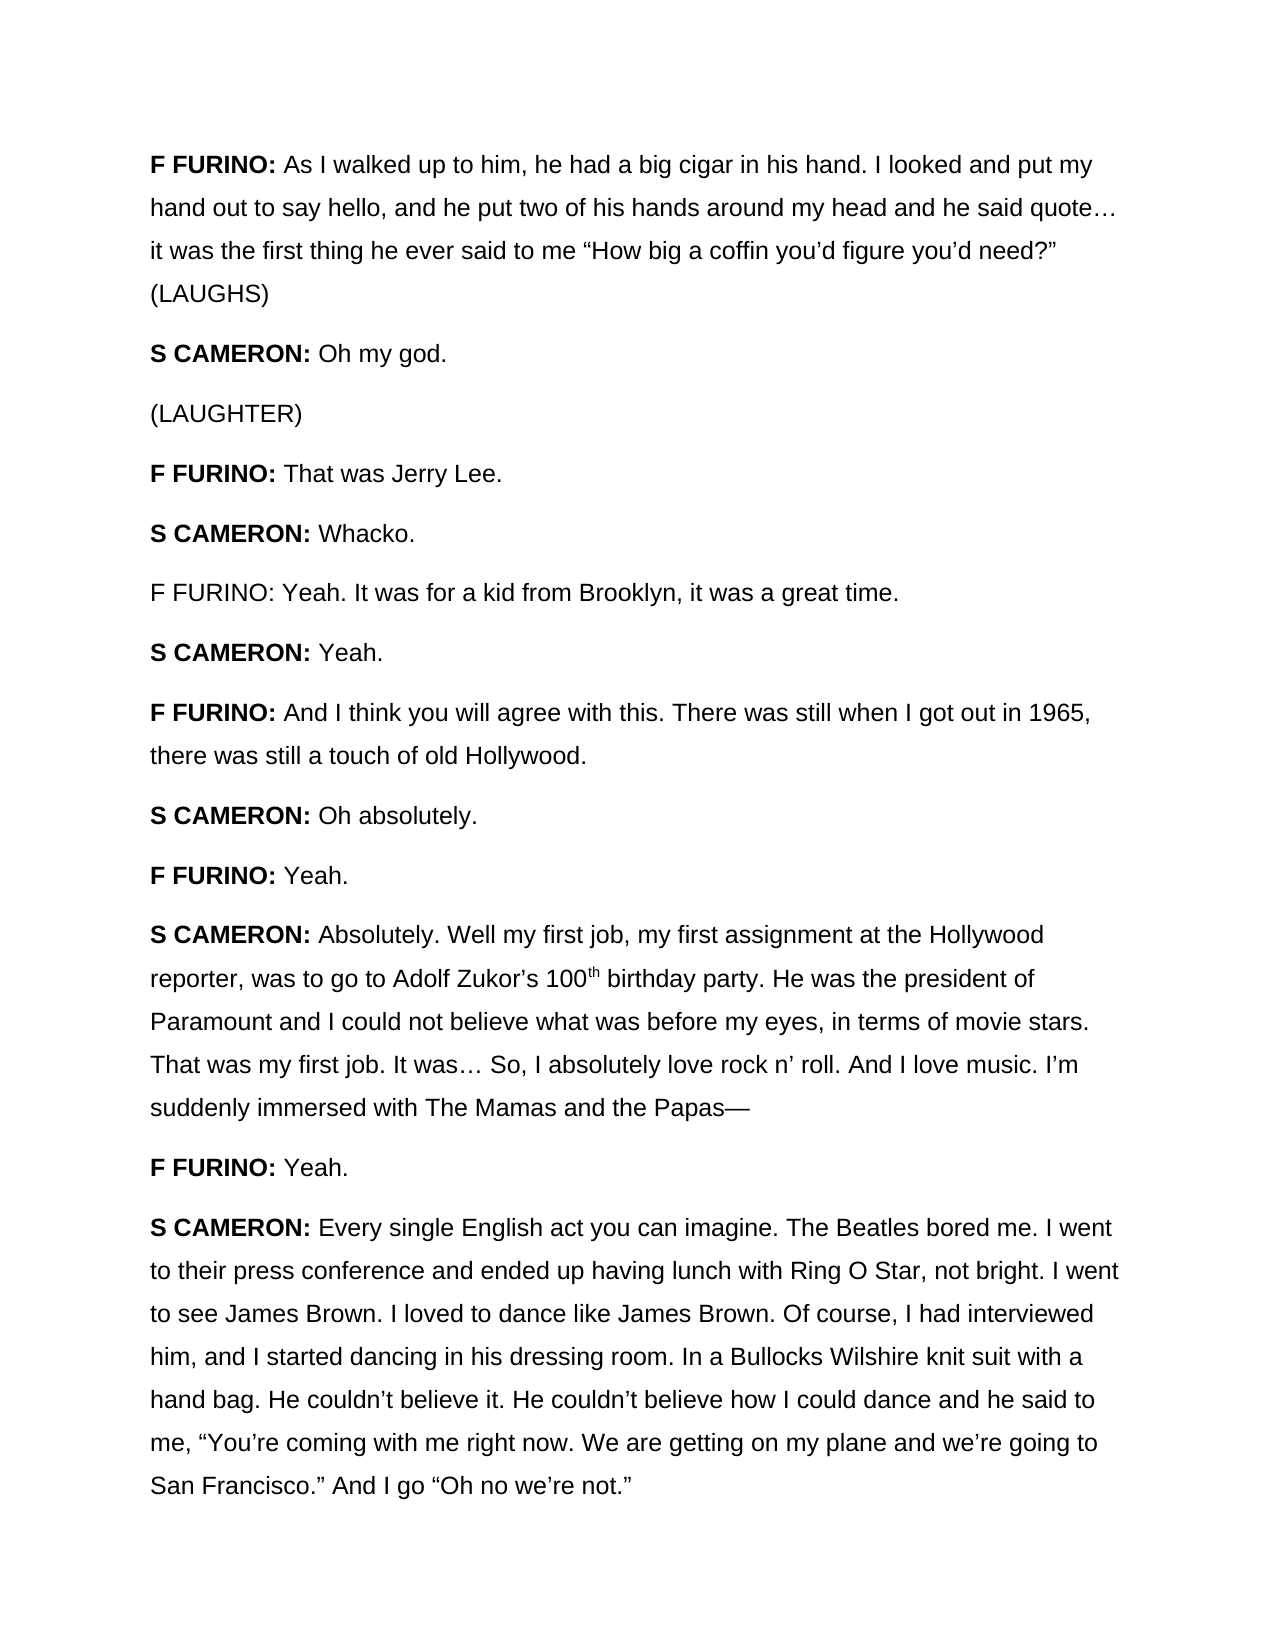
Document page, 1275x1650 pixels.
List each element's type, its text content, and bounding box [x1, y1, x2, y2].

text F FURINO: As I walked up to him, he had a big cigar in his hand. I looked and put my hand out to say hello, and he put two of his hands around my head and he said quote… it was the first thing he ever said to me “How big a coffin you’d figure you’d need?” (LAUGHS) [150, 150, 1125, 308]
text S CAMERON: Oh my god. [150, 339, 1125, 368]
text S CAMERON: Oh absolutely. [150, 801, 1125, 829]
text S CAMERON: Whacko. [150, 518, 1125, 547]
text S CAMERON: Absolutely. Well my first job, my first assignment at the Hollywood reporter, was to go to Adolf Zukor’s 100th birthday party. He was the president of Paramount and I could not believe what was before my eyes, in terms of movie stars. That was my first job. It was… So, I absolutely love rock n’ roll. And I love music. I’m suddenly immersed with The Mamas and the Papas— [150, 920, 1125, 1122]
text S CAMERON: Yeah. [150, 638, 1125, 667]
text (LAUGHTER) [150, 399, 1125, 428]
text F FURINO: And I think you will agree with this. There was still when I got out in 1965, there was still a touch of old Hollywood. [150, 698, 1125, 770]
text F FURINO: Yeah. [150, 1153, 1125, 1181]
text F FURINO: That was Jerry Lee. [150, 459, 1125, 487]
text S CAMERON: Every single English act you can imagine. The Beatles bored me. I went to their press conference and ended up having lunch with Ring O Star, not bright. I went to see James Brown. I loved to dance like James Brown. Of course, I had interviewed him, and I started dancing in his dressing room. In a Bullocks Wilshire knit suit with a hand bag. He couldn’t believe it. He couldn’t believe how I could dance and he said to me, “You’re coming with me right now. We are getting on my plane and we’re going to San Francisco.” And I go “Oh no we’re not.” [150, 1212, 1125, 1500]
text F FURINO: Yeah. [150, 861, 1125, 889]
text F FURINO: Yeah. It was for a kid from Brooklyn, it was a great time. [150, 578, 1125, 607]
